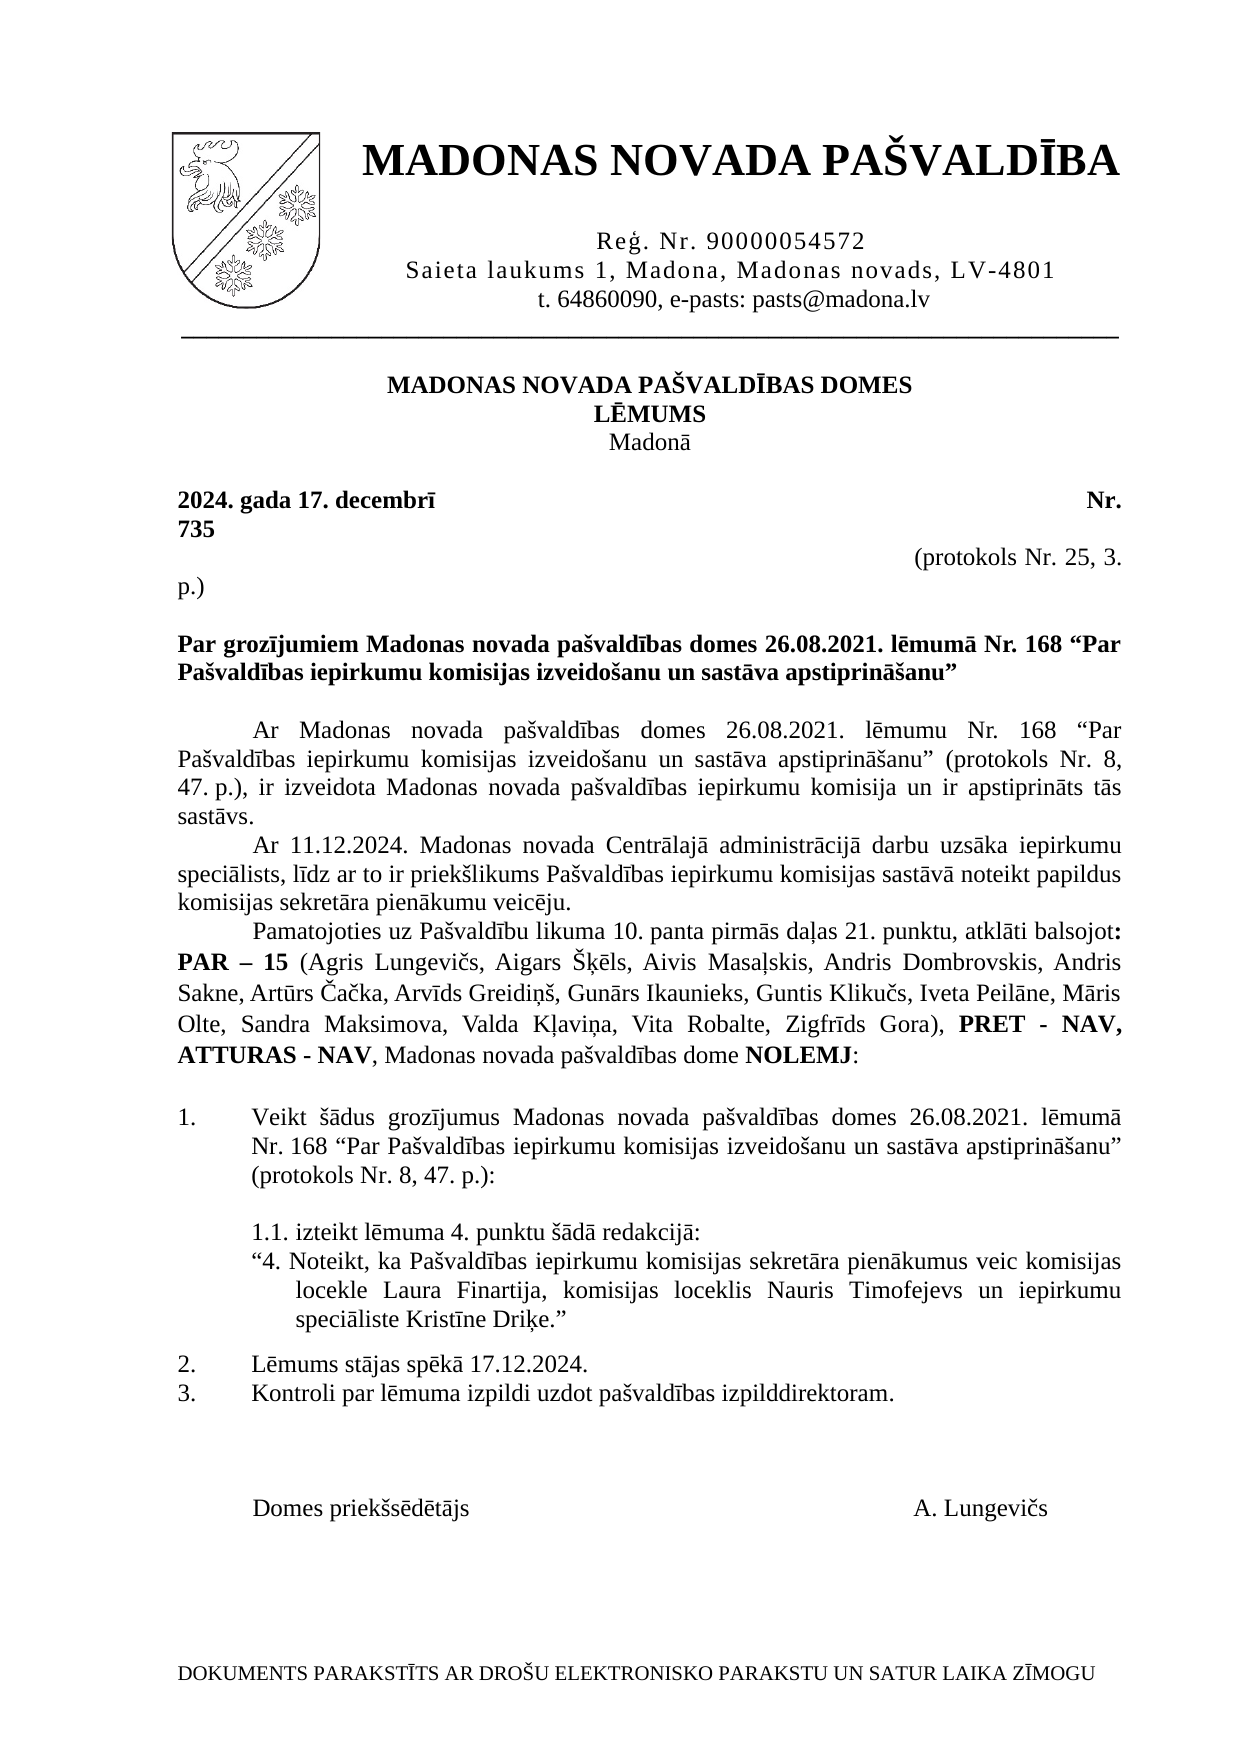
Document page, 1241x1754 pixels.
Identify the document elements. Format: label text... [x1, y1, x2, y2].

text t. 64860090, e-pasts: pasts@madona.lv [177, 284, 1122, 312]
text Pamatojoties uz Pašvaldību likuma 10. panta pirmās daļas 21. punktu, atklāti balsojot: PAR – 15 (Agris Lungevičs, Aigars Šķēls, Aivis Masaļskis, Andris Dombrovskis, Andris Sakne, Artūrs Čačka, Arvīds Greidiņš, Gunārs Ikaunieks, Guntis Klikučs, Iveta Peilāne, Māris Olte, Sandra Maksimova, Valda Kļaviņa, Vita Robalte, Zigfrīds Gora), PRET - NAV, ATTURAS - NAV, Madonas novada pašvaldības dome NOLEMJ: [177, 916, 1122, 1069]
list Kontroli par lēmuma izpildi uzdot pašvaldības izpilddirektoram. [177, 1378, 1122, 1407]
list izteikt lēmuma 4. punktu šādā redakcijā: [251, 1217, 1122, 1246]
text Par grozījumiem Madonas novada pašvaldības domes 26.08.2021. lēmumā Nr. 168 “Par Pašvaldības iepirkumu komisijas izveidošanu un sastāva apstiprināšanu” [177, 629, 1122, 686]
text MADONAS NOVADA PAŠVALDĪBA [321, 132, 1122, 185]
text Domes priekšsēdētājs A. Lungevičs [177, 1493, 1122, 1522]
text Ar 11.12.2024. Madonas novada Centrālajā administrācijā darbu uzsāka iepirkumu speciālists, līdz ar to ir priekšlikums Pašvaldības iepirkumu komisijas sastāvā noteikt papildus komisijas sekretāra pienākumu veicēju. [177, 830, 1122, 916]
text Saieta laukums 1, Madona, Madonas novads, LV-4801 [321, 255, 1122, 284]
text “4. Noteikt, ka Pašvaldības iepirkumu komisijas sekretāra pienākumus veic komisijas locekle Laura Finartija, komisijas loceklis Nauris Timofejevs un iepirkumu speciāliste Kristīne Driķe.” [251, 1246, 1122, 1332]
picture [171, 132, 321, 309]
text Ar Madonas novada pašvaldības domes 26.08.2021. lēmumu Nr. 168 “Par Pašvaldības iepirkumu komisijas izveidošanu un sastāva apstiprināšanu” (protokols Nr. 8, 47. p.), ir izveidota Madonas novada pašvaldības iepirkumu komisija un ir apstiprināts tās sastāvs. [177, 715, 1122, 830]
list Veikt šādus grozījumus Madonas novada pašvaldības domes 26.08.2021. lēmumā Nr. 168 “Par Pašvaldības iepirkumu komisijas izveidošanu un sastāva apstiprināšanu” (protokols Nr. 8, 47. p.): [177, 1102, 1122, 1189]
text Madonā [177, 427, 1122, 456]
text Reģ. Nr. 90000054572 [321, 226, 1122, 255]
text MADONAS NOVADA PAŠVALDĪBAS DOMES [177, 370, 1122, 399]
text (protokols Nr. 25, 3. p.) [177, 542, 1122, 600]
list Lēmums stājas spēkā 17.12.2024. [177, 1349, 1122, 1378]
text 2024. gada 17. decembrī Nr. 735 [177, 485, 1122, 542]
text ___________________________________________________________________________ [177, 312, 1122, 341]
text LĒMUMS [177, 399, 1122, 427]
